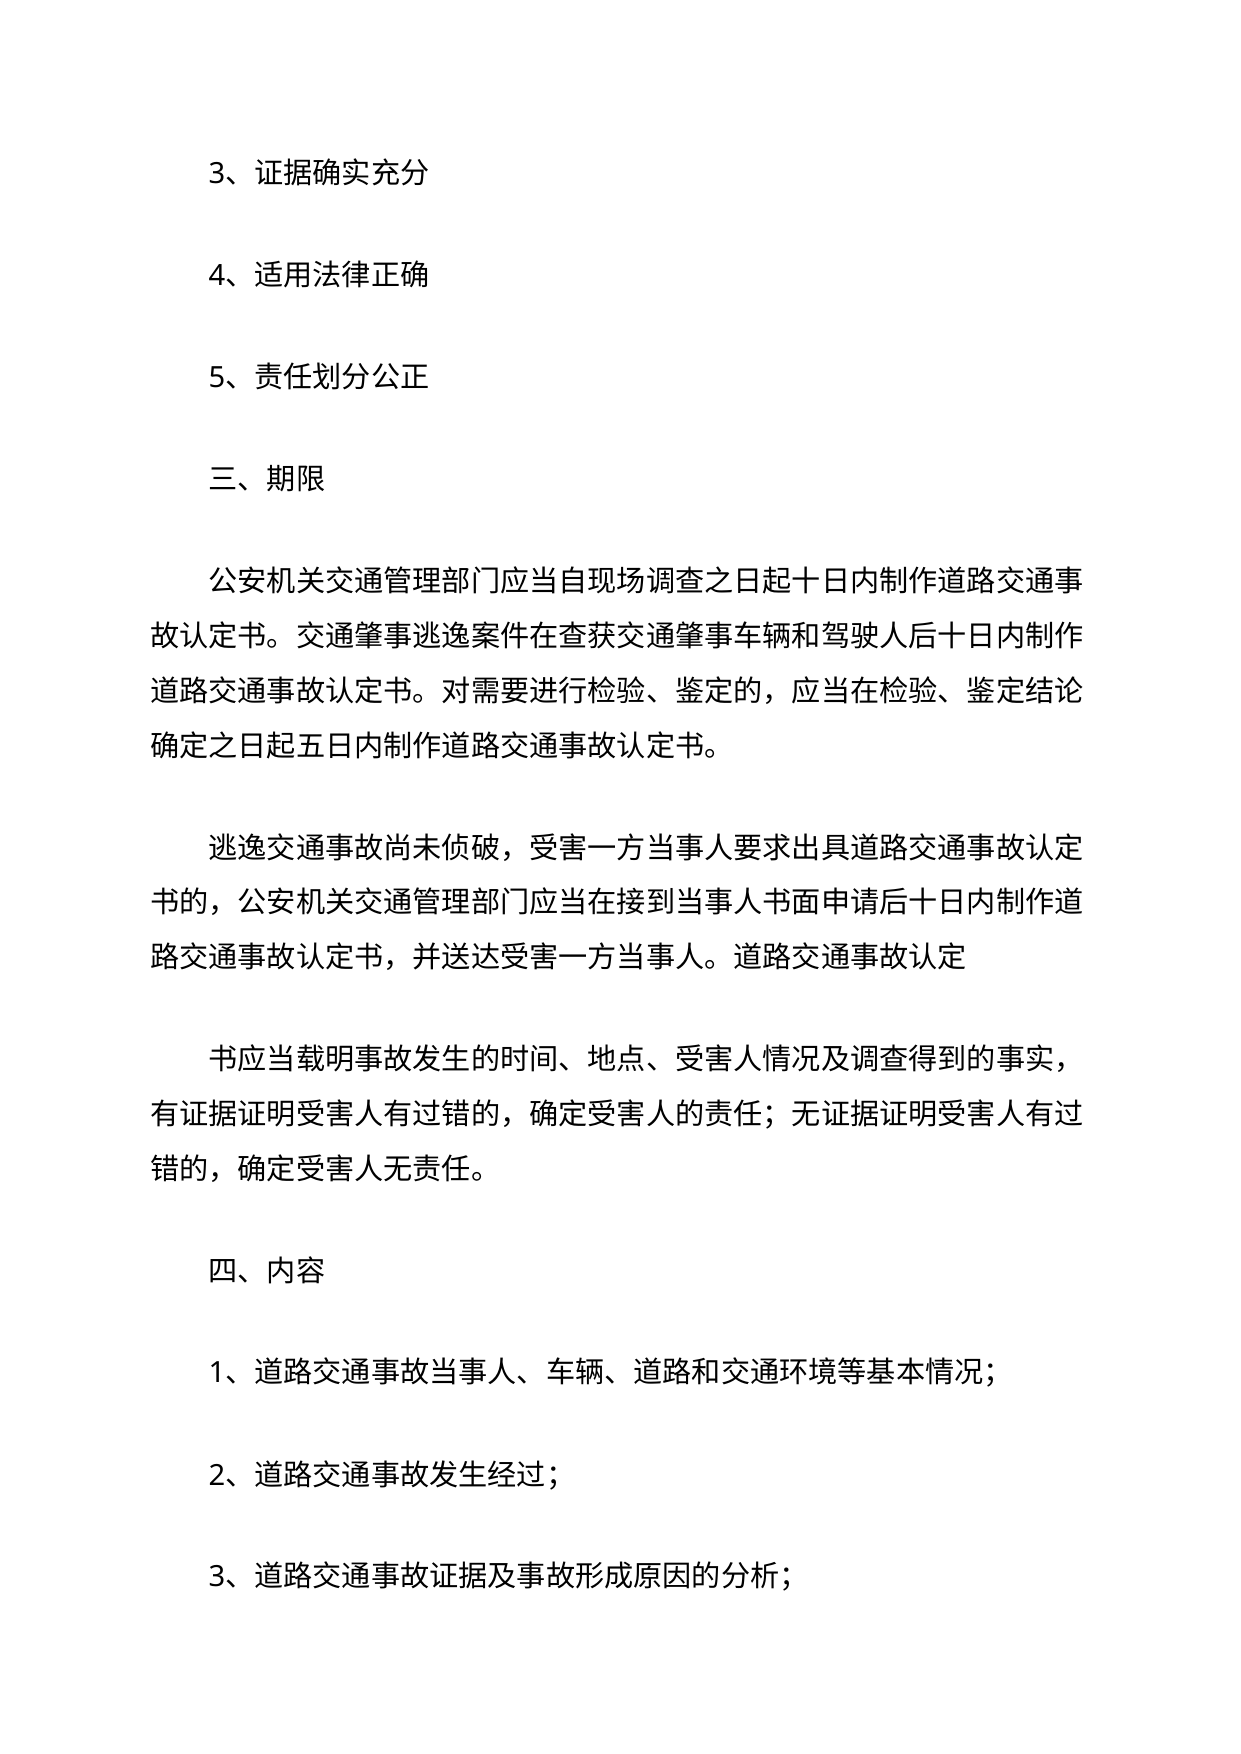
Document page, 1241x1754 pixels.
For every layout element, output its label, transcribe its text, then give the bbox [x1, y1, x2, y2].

text 1、道路交通事故当事人、车辆、道路和交通环境等基本情况； [150, 1349, 1090, 1391]
text 3、道路交通事故证据及事故形成原因的分析； [150, 1553, 1090, 1595]
text 三、期限 [150, 456, 1090, 498]
text 5、责任划分公正 [150, 354, 1090, 396]
text 逃逸交通事故尚未侦破，受害一方当事人要求出具道路交通事故认定书的，公安机关交通管理部门应当在接到当事人书面申请后十日内制作道路交通事故认定书，并送达受害一方当事人。道路交通事故认定 [150, 824, 1090, 976]
text 四、内容 [150, 1247, 1090, 1289]
text 2、道路交通事故发生经过； [150, 1451, 1090, 1493]
text 3、证据确实充分 [150, 150, 1090, 192]
text 公安机关交通管理部门应当自现场调查之日起十日内制作道路交通事故认定书。交通肇事逃逸案件在查获交通肇事车辆和驾驶人后十日内制作道路交通事故认定书。对需要进行检验、鉴定的，应当在检验、鉴定结论确定之日起五日内制作道路交通事故认定书。 [150, 558, 1090, 765]
text 书应当载明事故发生的时间、地点、受害人情况及调查得到的事实，有证据证明受害人有过错的，确定受害人的责任；无证据证明受害人有过错的，确定受害人无责任。 [150, 1036, 1090, 1188]
text 4、适用法律正确 [150, 252, 1090, 294]
